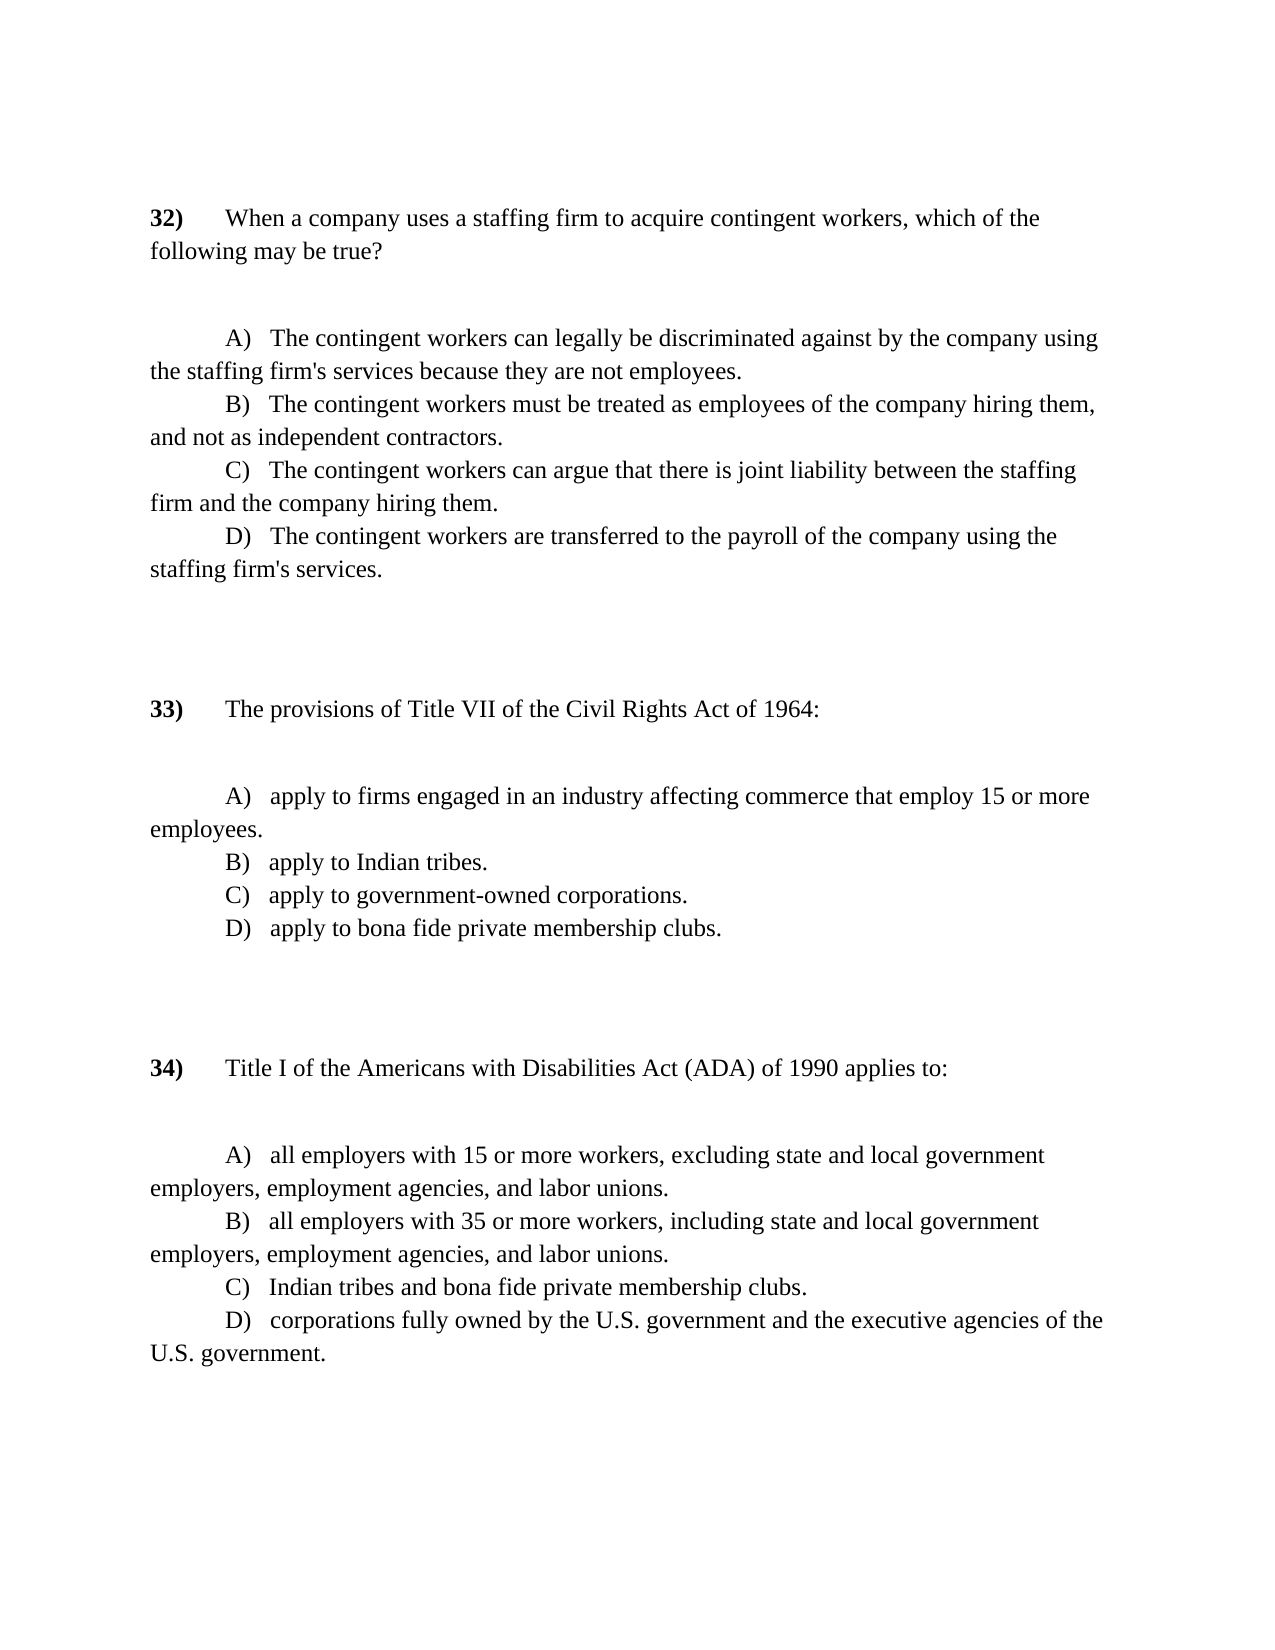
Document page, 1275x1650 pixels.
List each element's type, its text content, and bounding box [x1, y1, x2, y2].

text 34) Title I of the Americans with Disabilities Act (ADA) of 1990 applies to: [150, 1053, 1125, 1082]
text 33) The provisions of Title VII of the Civil Rights Act of 1964: [150, 694, 1125, 723]
text A) apply to firms engaged in an industry affecting commerce that employ 15 or more employees. B) apply to Indian tribes. C) apply to government-owned corporations. D) apply to bona fide private membership clubs. [150, 748, 1125, 975]
text 32) When a company uses a staffing firm to acquire contingent workers, which of the following may be true? [150, 203, 1125, 265]
text A) all employers with 15 or more workers, excluding state and local government employers, employment agencies, and labor unions. B) all employers with 35 or more workers, including state and local government employers, employment agencies, and labor unions. C) Indian tribes and bona fide private membership clubs. D) corporations fully owned by the U.S. government and the executive agencies of the U.S. government. [150, 1107, 1125, 1399]
text A) The contingent workers can legally be discriminated against by the company using the staffing firm's services because they are not employees. B) The contingent workers must be treated as employees of the company hiring them, and not as independent contractors. C) The contingent workers can argue that there is joint liability between the staffing firm and the company hiring them. D) The contingent workers are transferred to the payroll of the company using the staffing firm's services. [150, 290, 1125, 616]
